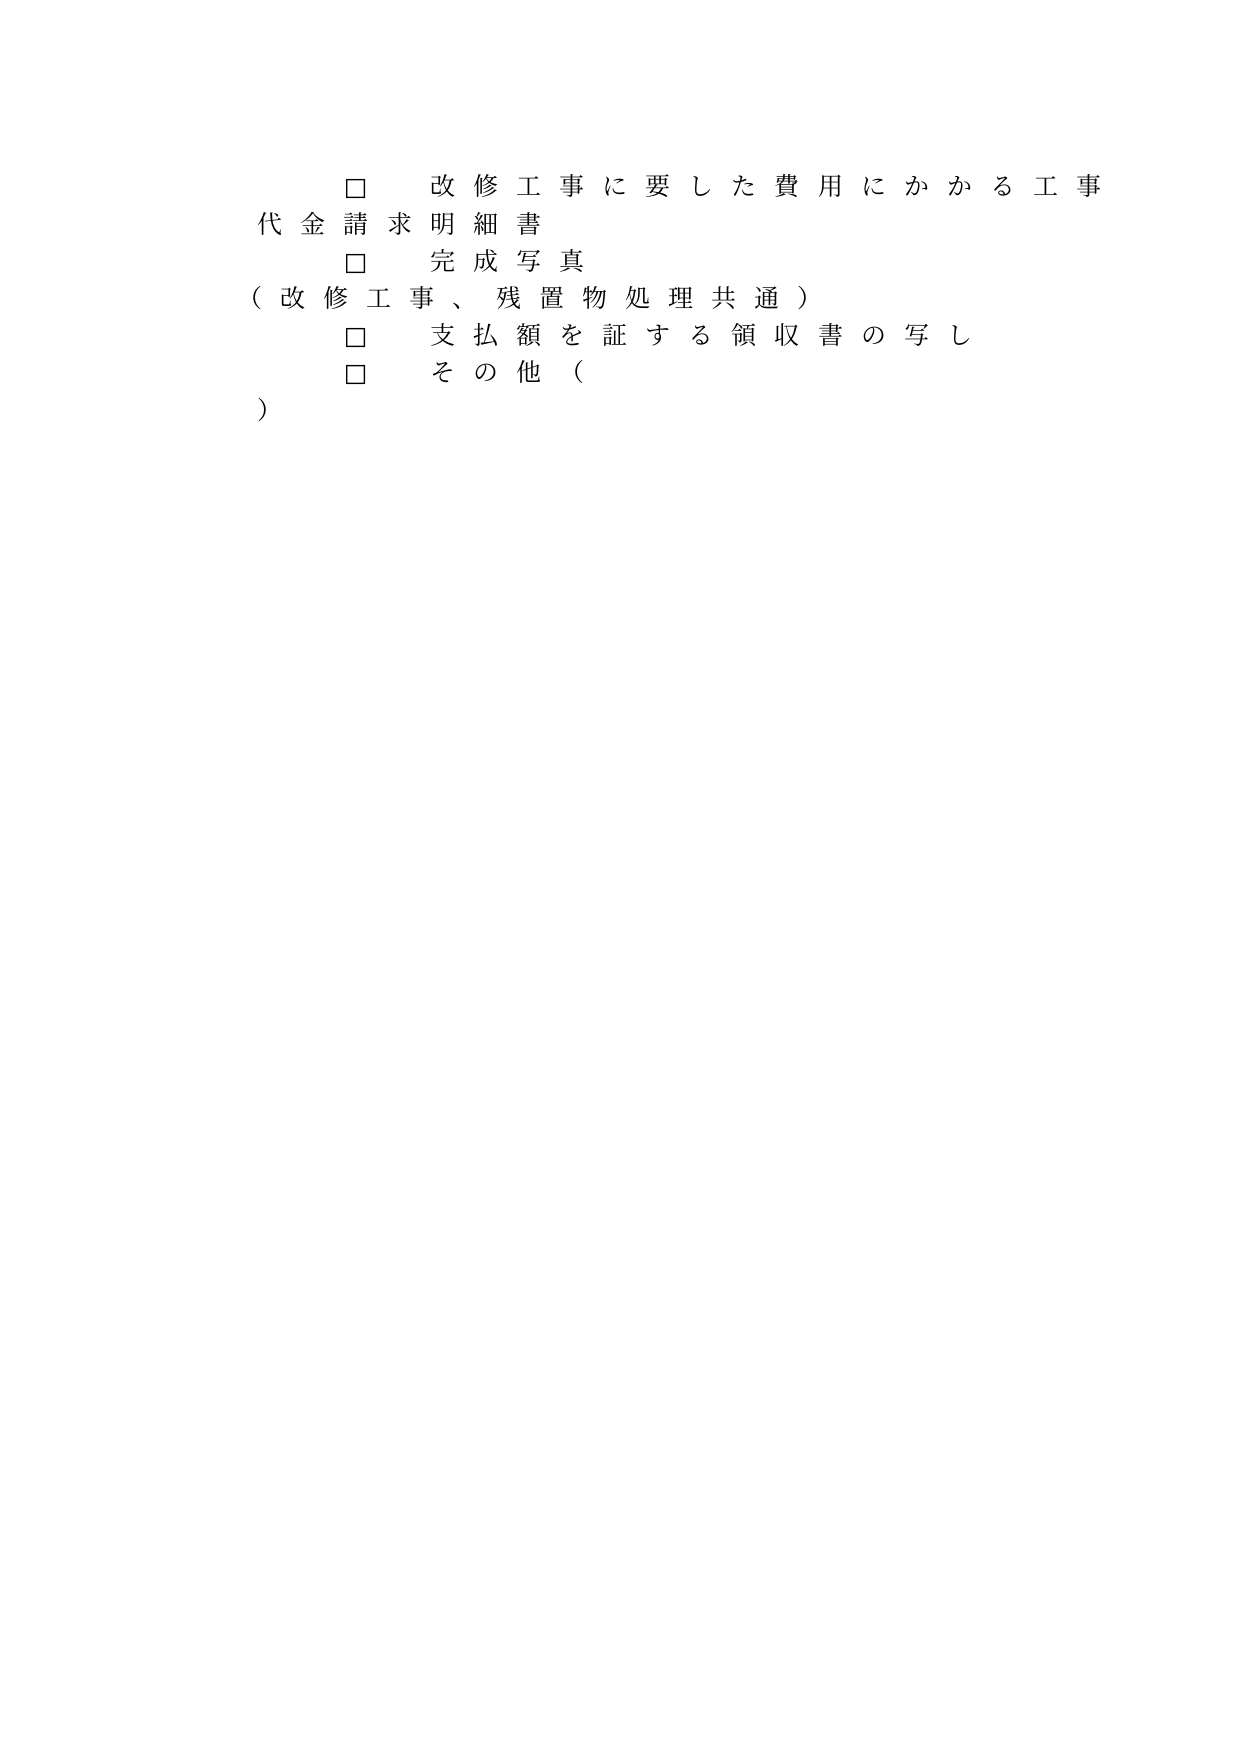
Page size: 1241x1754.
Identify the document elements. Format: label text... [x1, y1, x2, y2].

text □ 完成写真 [237, 241, 1120, 278]
text □ その他（ ） [237, 352, 1120, 427]
text □ 支払額を証する領収書の写し [237, 315, 1120, 352]
text □ 改修工事に要した費用にかかる工事代金請求明細書 [237, 167, 1120, 241]
text （改修工事、残置物処理共通） [150, 278, 1120, 315]
